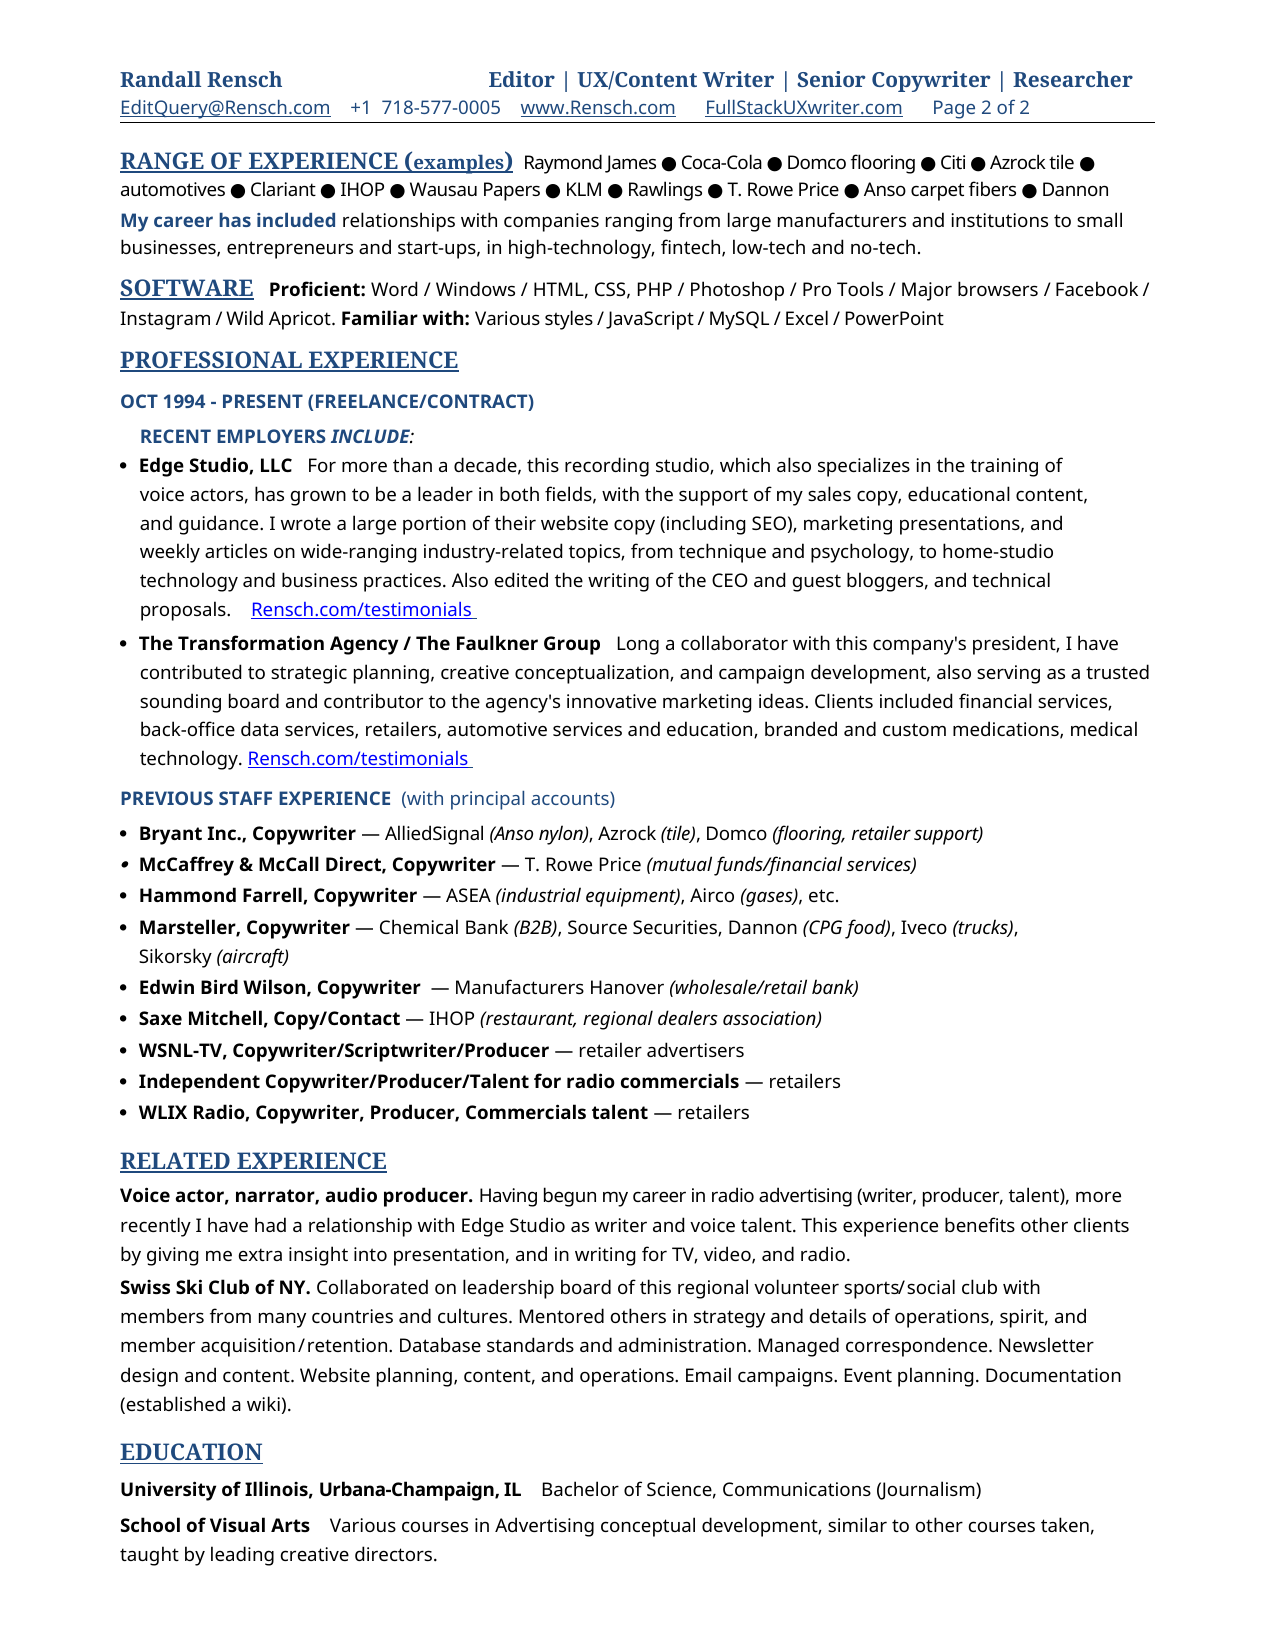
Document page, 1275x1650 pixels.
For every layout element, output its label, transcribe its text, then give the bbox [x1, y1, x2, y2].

list McCaffrey & McCall Direct, Copywriter — T. Rowe Price (mutual funds/financial services) [120, 848, 1155, 877]
text RECENT EMPLOYERS INCLUDE: [120, 421, 1155, 450]
list The Transformation Agency / The Faulkner Group Long a collaborator with this company's president, I have contributed to strategic planning, creative conceptualization, and campaign development, also serving as a trusted sounding board and contributor to the agency's innovative marketing ideas. Clients included financial services, back-office data services, retailers, automotive services and education, branded and custom medications, medical technology. Rensch.com/testimonials [120, 628, 1155, 771]
text RELATED EXPERIENCE [120, 1144, 1155, 1175]
text EDUCATION [120, 1436, 1155, 1467]
text RANGE OF EXPERIENCE (examples) Raymond James ● Coca-Cola ● Domco flooring ● Citi ● Azrock tile ● automotives ● Clariant ● IHOP ● Wausau Papers ● KLM ● Rawlings ● T. Rowe Price ● Anso carpet fibers ● Dannon [120, 148, 1155, 202]
list Independent Copywriter/Producer/Talent for radio commercials — retailers [120, 1065, 1155, 1094]
text PREVIOUS STAFF EXPERIENCE (with principal accounts) [120, 784, 1155, 811]
text Voice actor, narrator, audio producer. Having begun my career in radio advertising (writer, producer, talent), more recently I have had a relationship with Edge Studio as writer and voice talent. This experience benefits other clients by giving me extra insight into presentation, and in writing for TV, video, and radio. [120, 1179, 1155, 1267]
text University of Illinois, Urbana-Champaign, IL Bachelor of Science, Communications (Journalism) [120, 1473, 1155, 1502]
list Marsteller, Copywriter — Chemical Bank (B2B), Source Securities, Dannon (CPG food), Iveco (trucks), Sikorsky (aircraft) [120, 911, 1035, 969]
list Edwin Bird Wilson, Copywriter — Manufacturers Hanover (wholesale/retail bank) [120, 971, 1155, 1000]
list Edge Studio, LLC For more than a decade, this recording studio, which also specializes in the training of voice actors, has grown to be a leader in both fields, with the support of my sales copy, educational content, and guidance. I wrote a large portion of their website copy (including SEO), marketing presentations, and weekly articles on wide-ranging industry-related topics, from technique and psychology, to home-studio technology and business practices. Also edited the writing of the CEO and guest bloggers, and technical proposals. Rensch.com/testimonials [120, 450, 1110, 622]
text Swiss Ski Club of NY. Collaborated on leadership board of this regional volunteer sports / social club with members from many countries and cultures. Mentored others in strategy and details of operations, spirit, and member acquisition / retention. Database standards and administration. Managed correspondence. Newsletter design and content. Website planning, content, and operations. Email campaigns. Event planning. Documentation (established a wiki). [120, 1271, 1125, 1417]
text SOFTWARE Proficient: Word / Windows / HTML, CSS, PHP / Photoshop / Pro Tools / Major browsers / Facebook / Instagram / Wild Apricot. Familiar with: Various styles / JavaScript / MySQL / Excel / PowerPoint [120, 273, 1155, 331]
list Saxe Mitchell, Copy/Contact — IHOP (restaurant, regional dealers association) [120, 1002, 1155, 1032]
text School of Visual Arts Various courses in Advertising conceptual development, similar to other courses taken, taught by leading creative directors. [120, 1509, 1125, 1567]
text My career has included relationships with companies ranging from large manufacturers and institutions to small businesses, entrepreneurs and start-ups, in high-technology, fintech, low-tech and no-tech. [120, 206, 1155, 260]
list WSNL-TV, Copywriter/Scriptwriter/Producer — retailer advertisers [120, 1034, 1155, 1063]
text OCT 1994 - PRESENT (FREELANCE/CONTRACT) [120, 387, 1155, 414]
list WLIX Radio, Copywriter, Producer, Commercials talent — retailers [120, 1096, 1155, 1125]
list Hammond Farrell, Copywriter — ASEA (industrial equipment), Airco (gases), etc. [120, 879, 1155, 909]
list Bryant Inc., Copywriter — AlliedSignal (Anso nylon), Azrock (tile), Domco (flooring, retailer support) [120, 817, 1155, 846]
text PROFESSIONAL EXPERIENCE [120, 343, 1155, 375]
